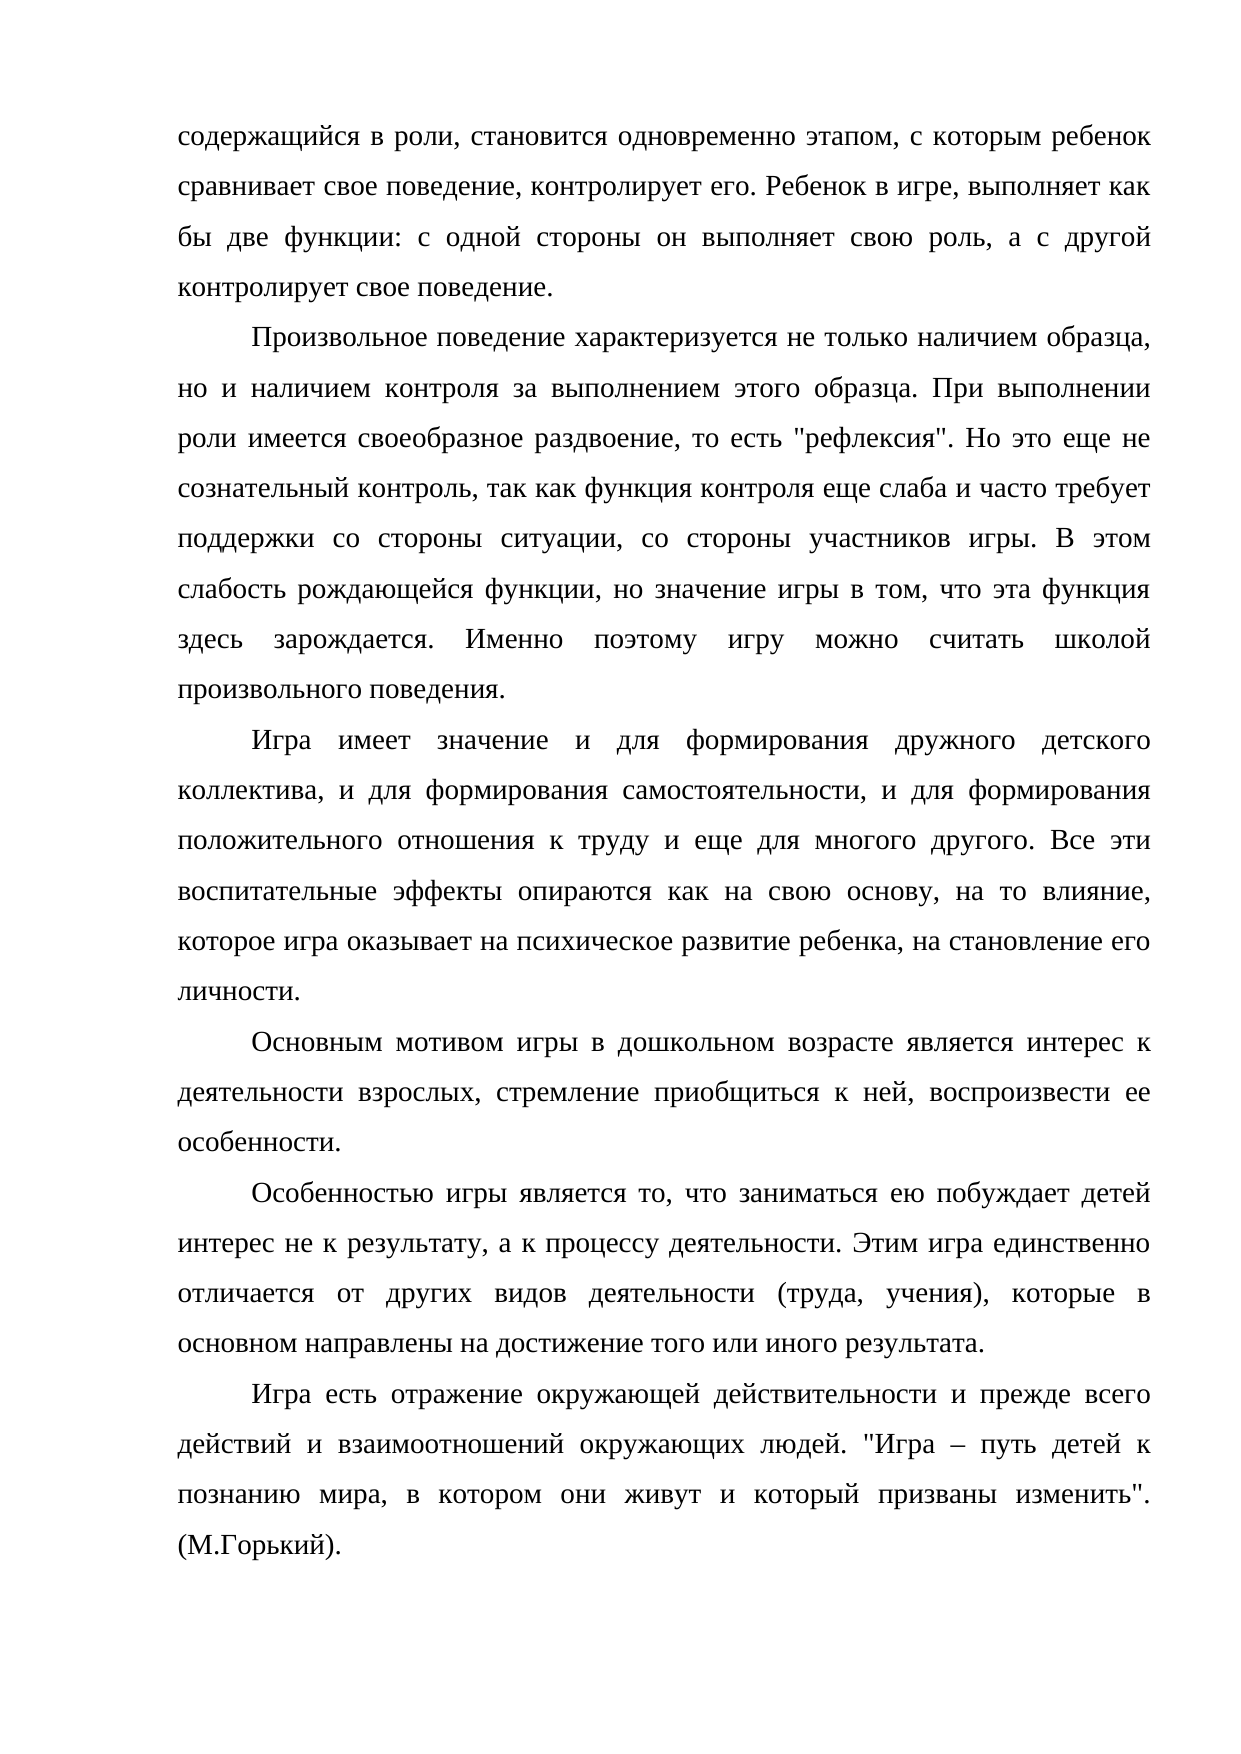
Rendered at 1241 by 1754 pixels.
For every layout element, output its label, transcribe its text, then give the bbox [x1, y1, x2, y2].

text Произвольное поведение характеризуется не только наличием образца, но и наличием контроля за выполнением этого образца. При выполнении роли имеется своеобразное раздвоение, то есть "рефлексия". Но это еще не сознательный контроль, так как функция контроля еще слаба и часто требует поддержки со стороны ситуации, со стороны участников игры. В этом слабость рождающейся функции, но значение игры в том, что эта функция здесь зарождается. Именно поэтому игру можно считать школой произвольного поведения. [177, 319, 1152, 705]
text Основным мотивом игры в дошкольном возрасте является интерес к деятельности взрослых, стремление приобщиться к ней, воспроизвести ее особенности. [177, 1024, 1152, 1158]
text Особенностью игры является то, что заниматься ею побуждает детей интерес не к результату, а к процессу деятельности. Этим игра единственно отличается от других видов деятельности (труда, учения), которые в основном направлены на достижение того или иного результата. [177, 1175, 1152, 1359]
text Игра имеет значение и для формирования дружного детского коллектива, и для формирования самостоятельности, и для формирования положительного отношения к труду и еще для многого другого. Все эти воспитательные эффекты опираются как на свою основу, на то влияние, которое игра оказывает на психическое развитие ребенка, на становление его личности. [177, 722, 1152, 1007]
text Игра есть отражение окружающей действительности и прежде всего действий и взаимоотношений окружающих людей. "Игра – путь детей к познанию мира, в котором они живут и который призваны изменить". (М.Горький). [177, 1376, 1152, 1560]
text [177, 118, 1152, 303]
